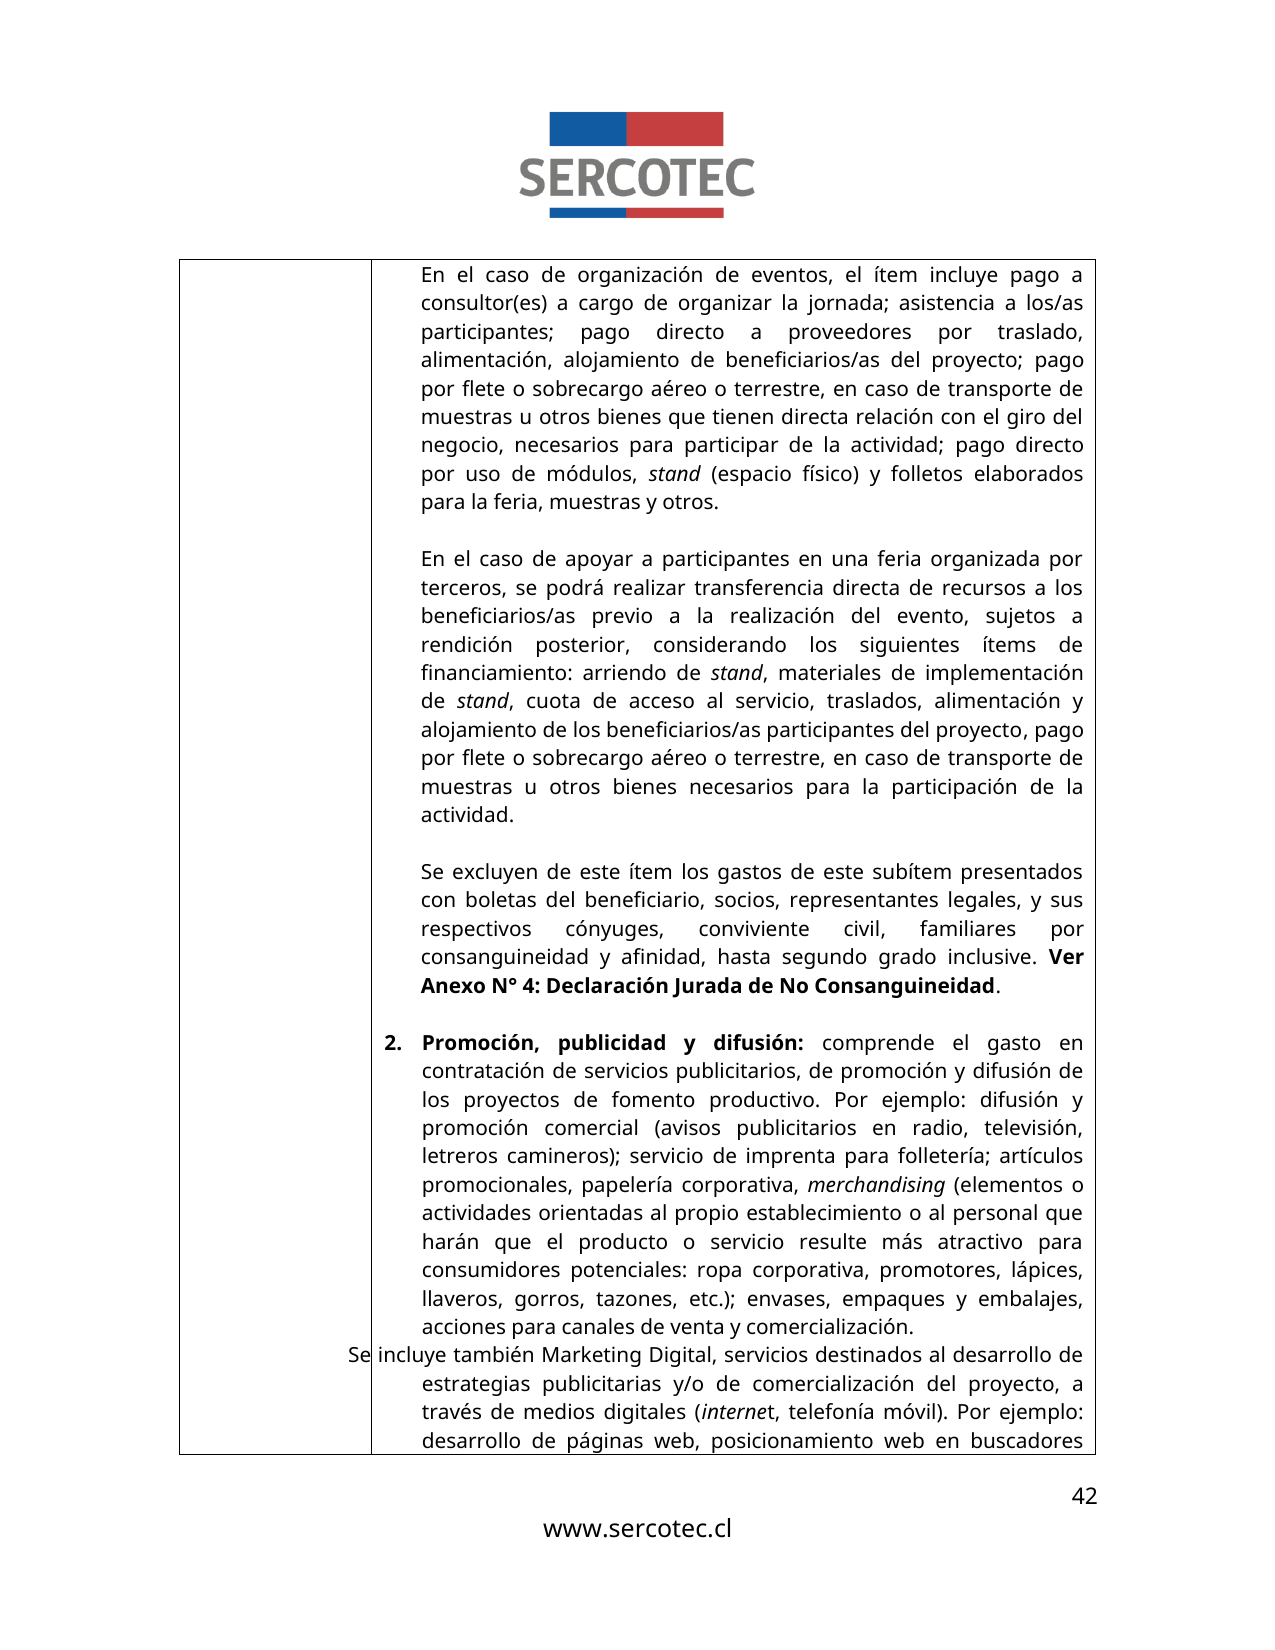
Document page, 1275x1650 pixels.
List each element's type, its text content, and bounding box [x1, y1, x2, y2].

table_cell Acciones de Marketing [180, 260, 371, 1454]
picture [509, 105, 766, 228]
